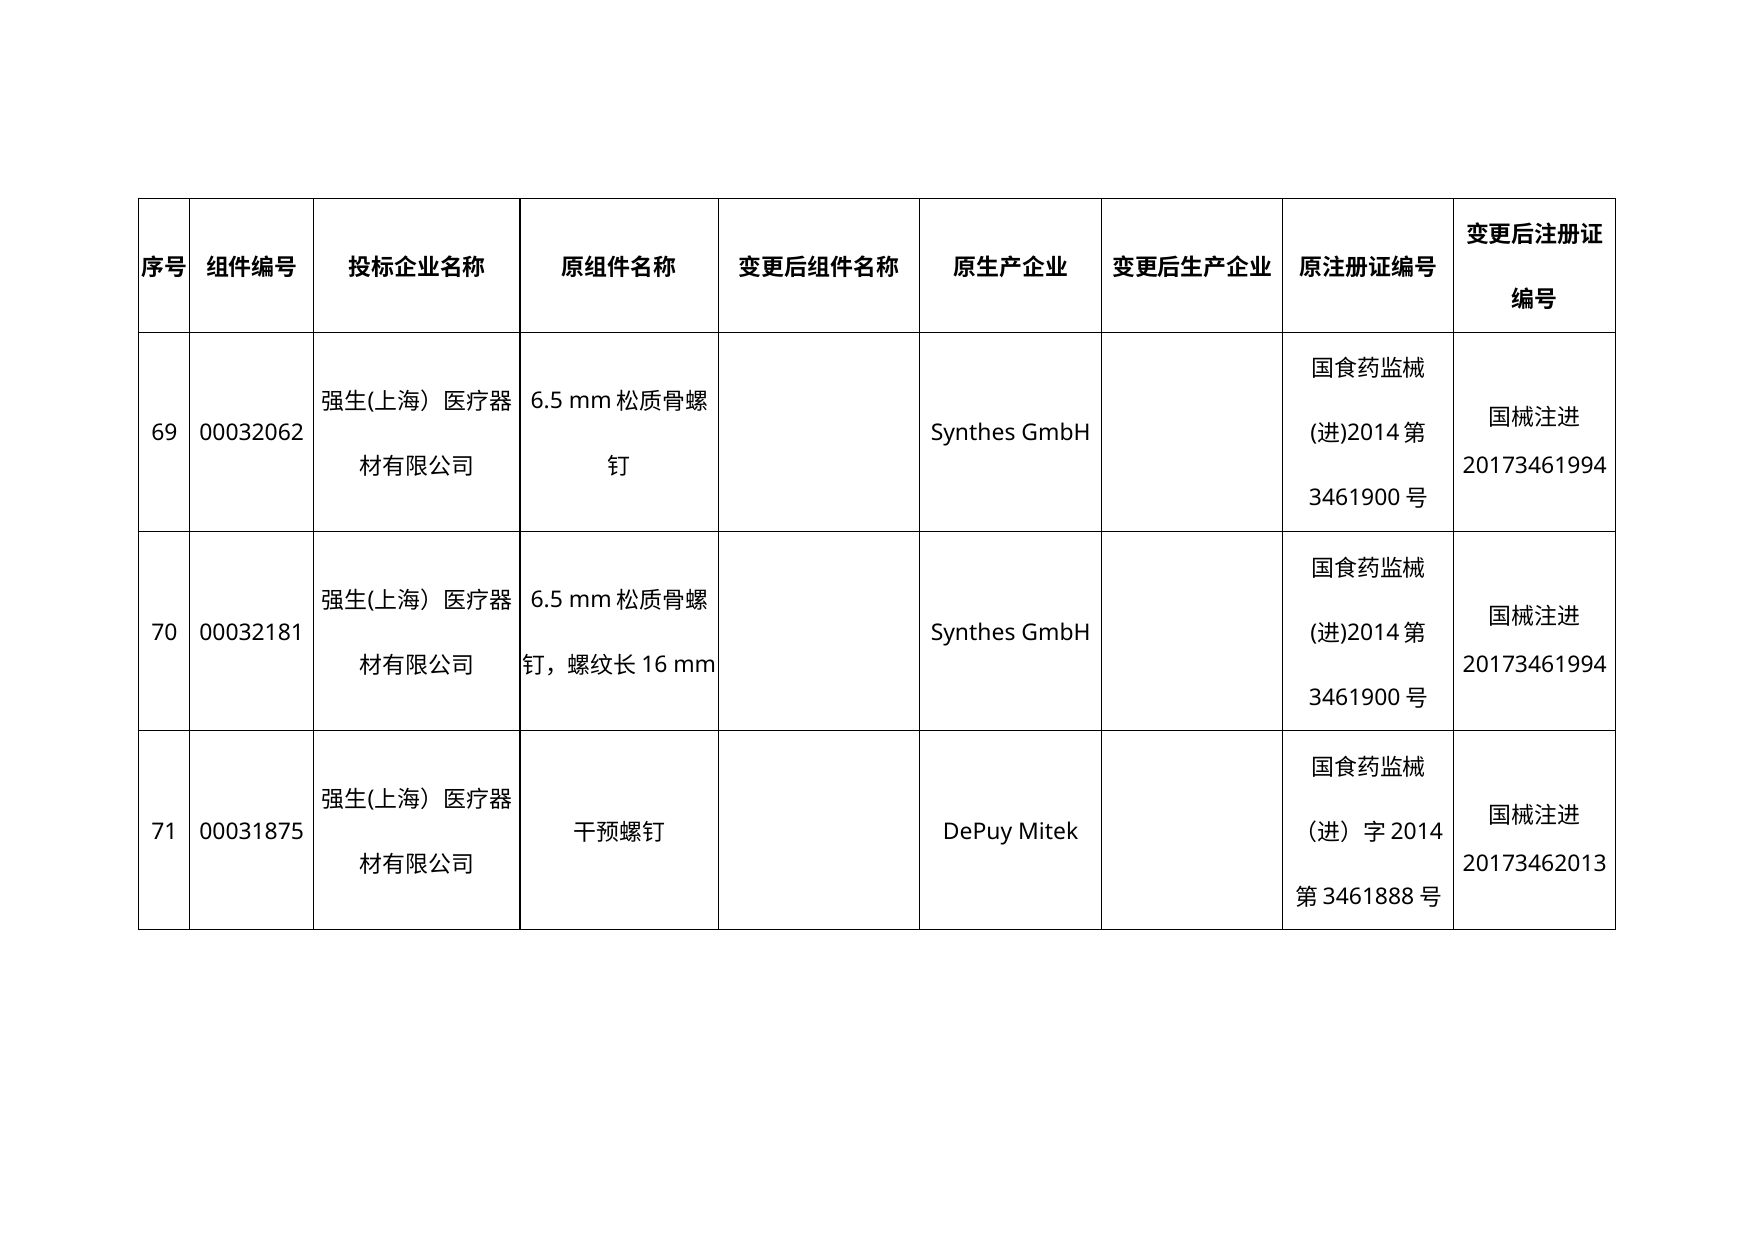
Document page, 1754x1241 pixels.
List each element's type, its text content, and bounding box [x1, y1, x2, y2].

table_cell DePuy Mitek [920, 731, 1101, 929]
table_cell 69 [139, 333, 189, 531]
table_cell 00032062 [190, 333, 313, 531]
table_cell 强生(上海）医疗器材有限公司 [314, 333, 519, 531]
table_cell [719, 731, 919, 929]
table_cell 00032181 [190, 532, 313, 730]
table_cell 国食药监械(进)2014第3461900号 [1283, 333, 1453, 531]
table_cell 6.5 mm松质骨螺钉 [521, 333, 718, 531]
table_cell 国食药监械（进）字2014第3461888号 [1283, 731, 1453, 929]
table_cell Synthes GmbH [920, 333, 1101, 531]
table_cell Synthes GmbH [920, 532, 1101, 730]
table_cell [1102, 333, 1282, 531]
table_header 变更后组件名称 [719, 199, 919, 332]
table_header 原生产企业 [920, 199, 1101, 332]
table_header 原注册证编号 [1283, 199, 1453, 332]
table_header 原组件名称 [521, 199, 718, 332]
table_cell 强生(上海）医疗器材有限公司 [314, 532, 519, 730]
table_header 组件编号 [190, 199, 313, 332]
table_header 变更后生产企业 [1102, 199, 1282, 332]
table_header 序号 [139, 199, 189, 332]
table_cell 干预螺钉 [521, 731, 718, 929]
table_cell [1102, 532, 1282, 730]
table_cell 71 [139, 731, 189, 929]
table_header 投标企业名称 [314, 199, 519, 332]
table_cell 6.5 mm松质骨螺钉，螺纹长16 mm [521, 532, 718, 730]
table_cell 国械注进20173461994 [1454, 333, 1615, 531]
table_cell 00031875 [190, 731, 313, 929]
table_cell [719, 532, 919, 730]
table_header 变更后注册证编号 [1454, 199, 1615, 332]
table_cell 国械注进20173461994 [1454, 532, 1615, 730]
table_cell 70 [139, 532, 189, 730]
table_cell 强生(上海）医疗器材有限公司 [314, 731, 519, 929]
table_cell [1102, 731, 1282, 929]
table_cell 国械注进20173462013 [1454, 731, 1615, 929]
table_cell 国食药监械(进)2014第3461900号 [1283, 532, 1453, 730]
table_cell [719, 333, 919, 531]
